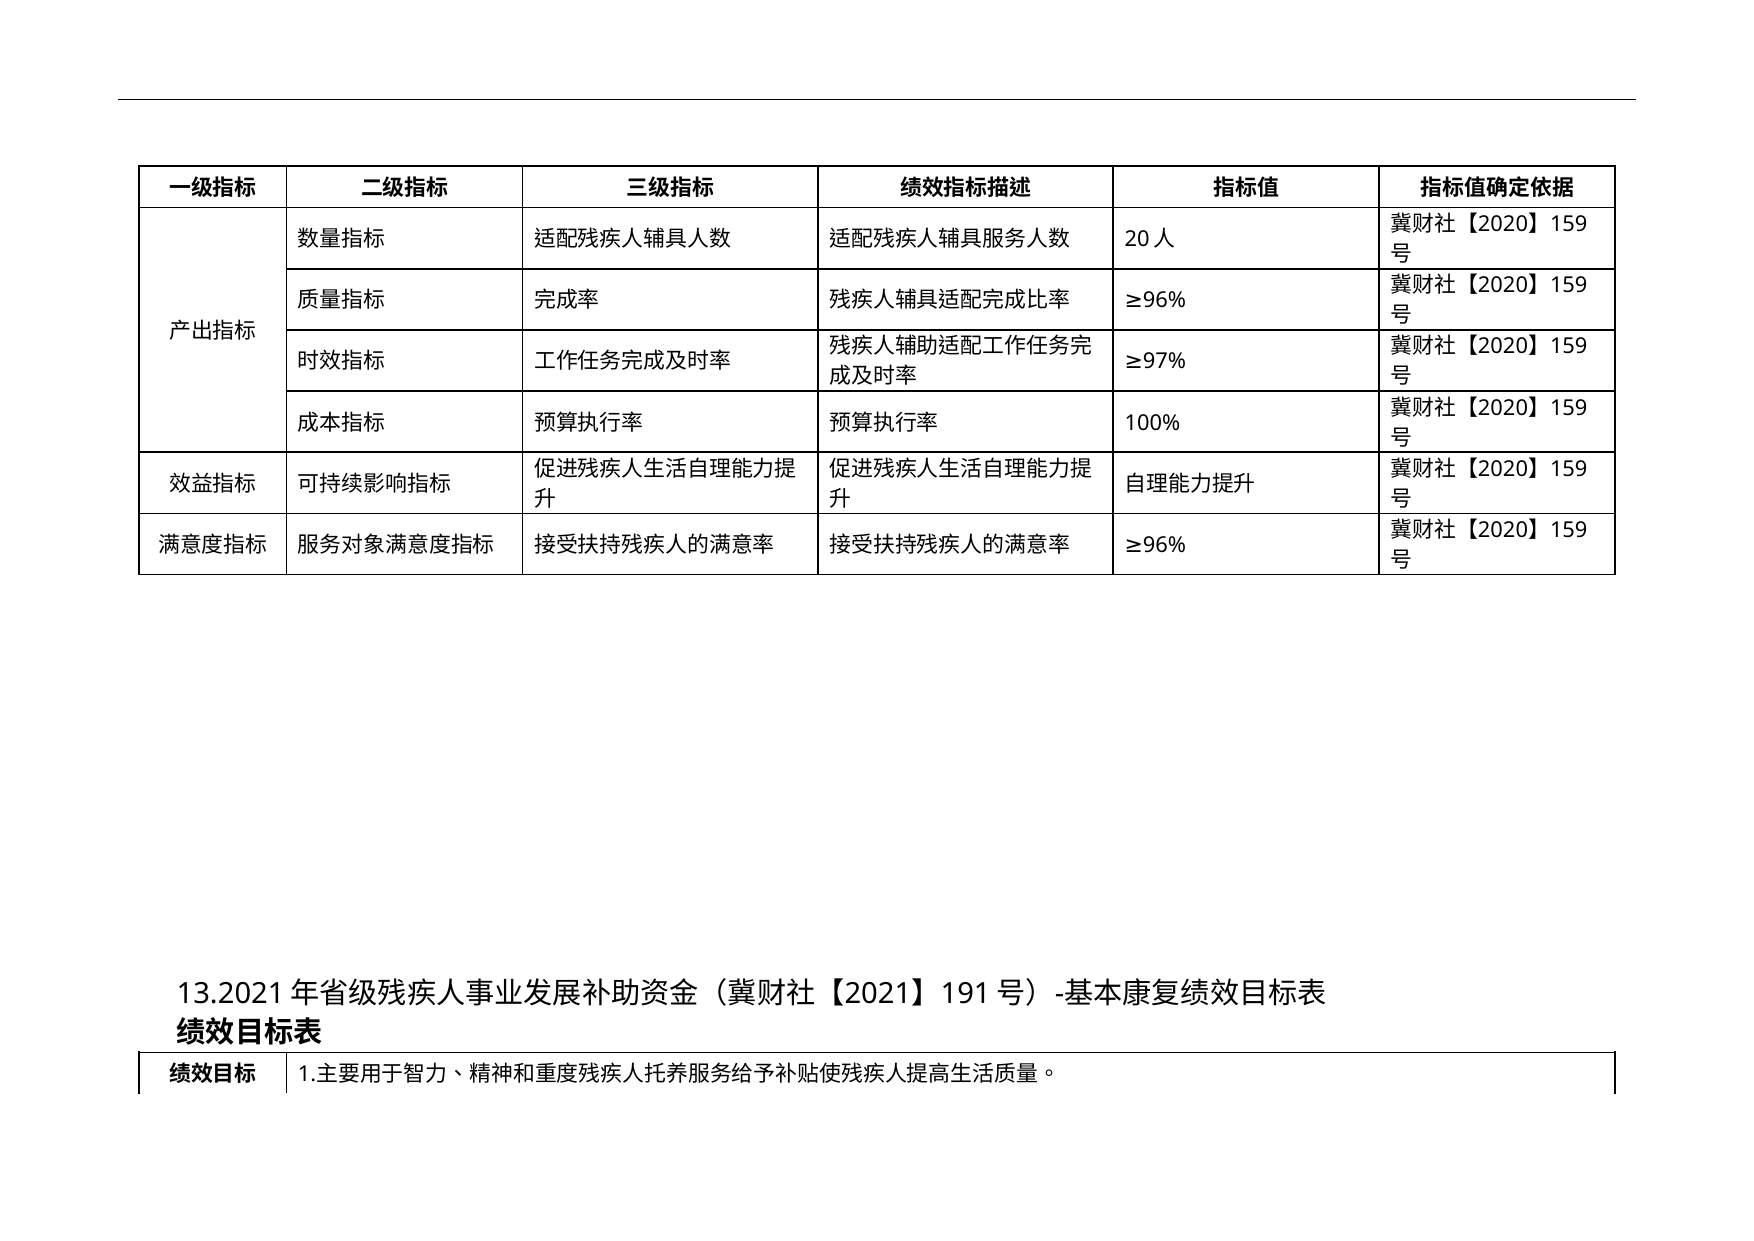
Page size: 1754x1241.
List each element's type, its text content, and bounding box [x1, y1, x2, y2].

table_cell 服务对象满意度指标 [287, 514, 522, 573]
text 绩效目标表 [118, 1012, 1636, 1051]
table_cell 冀财社【2020】159号 [1380, 331, 1614, 390]
table_header 指标值 [1114, 167, 1378, 207]
table_cell 时效指标 [287, 331, 522, 390]
table_cell ≥96% [1114, 270, 1378, 329]
table_cell 预算执行率 [523, 392, 817, 451]
table_cell 预算执行率 [819, 392, 1112, 451]
table_cell 完成率 [523, 270, 817, 329]
table_cell 冀财社【2020】159号 [1380, 270, 1614, 329]
table_cell 产出指标 [140, 208, 286, 451]
table_cell 适配残疾人辅具服务人数 [819, 208, 1112, 268]
table_cell 效益指标 [140, 453, 286, 512]
table_cell ≥96% [1114, 514, 1378, 573]
table_cell 冀财社【2020】159号 [1380, 392, 1614, 451]
table_cell 接受扶持残疾人的满意率 [819, 514, 1112, 573]
table_cell 促进残疾人生活自理能力提升 [819, 453, 1112, 512]
table_cell 满意度指标 [140, 514, 286, 573]
table_cell 自理能力提升 [1114, 453, 1378, 512]
table_header 绩效目标 [140, 1053, 286, 1093]
table_header 一级指标 [140, 167, 286, 207]
table_header 指标值确定依据 [1380, 167, 1614, 207]
text 13.2021年省级残疾人事业发展补助资金（冀财社【2021】191号）-基本康复绩效目标表 [118, 972, 1636, 1012]
table_cell 接受扶持残疾人的满意率 [523, 514, 817, 573]
table_cell 冀财社【2020】159号 [1380, 453, 1614, 512]
table_cell 数量指标 [287, 208, 522, 268]
table_header 1.主要用于智力、精神和重度残疾人托养服务给予补贴使残疾人提高生活质量。 [287, 1053, 1614, 1093]
table_cell 残疾人辅具适配完成比率 [819, 270, 1112, 329]
table_cell 冀财社【2020】159号 [1380, 514, 1614, 573]
table_cell ≥97% [1114, 331, 1378, 390]
table_cell 100% [1114, 392, 1378, 451]
table_cell 冀财社【2020】159号 [1380, 208, 1614, 268]
table_header 二级指标 [287, 167, 522, 207]
table_cell 残疾人辅助适配工作任务完成及时率 [819, 331, 1112, 390]
table_header 三级指标 [523, 167, 817, 207]
table_cell 质量指标 [287, 270, 522, 329]
table_cell 工作任务完成及时率 [523, 331, 817, 390]
table_cell 20人 [1114, 208, 1378, 268]
table_header 绩效指标描述 [819, 167, 1112, 207]
table_cell 促进残疾人生活自理能力提升 [523, 453, 817, 512]
table_cell 成本指标 [287, 392, 522, 451]
table_cell 适配残疾人辅具人数 [523, 208, 817, 268]
table_cell 可持续影响指标 [287, 453, 522, 512]
